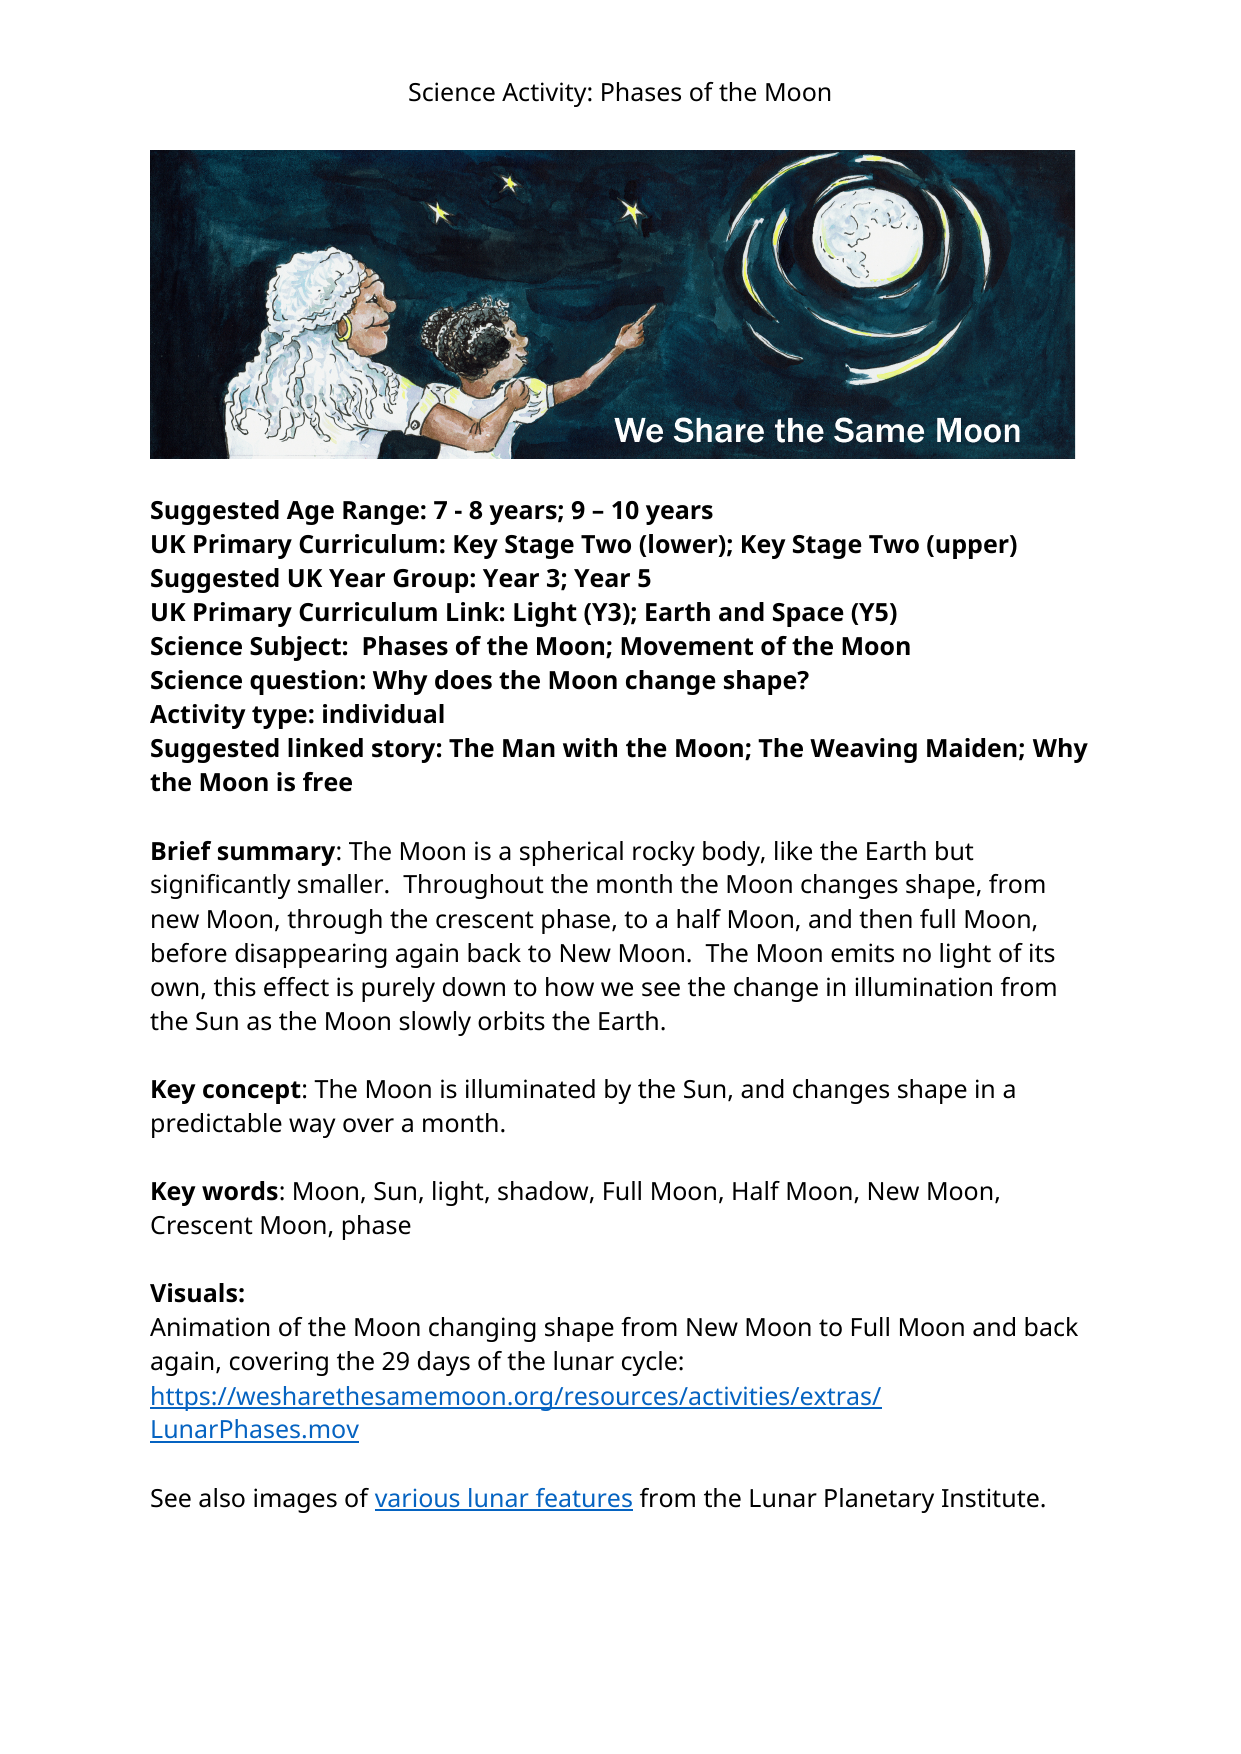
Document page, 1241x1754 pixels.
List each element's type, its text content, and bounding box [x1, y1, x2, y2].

text Activity type: individual [150, 697, 1090, 731]
text Brief summary: The Moon is a spherical rocky body, like the Earth but significantly smaller. Throughout the month the Moon changes shape, from new Moon, through the crescent phase, to a half Moon, and then full Moon, before disappearing again back to New Moon. The Moon emits no light of its own, this effect is purely down to how we see the change in illumination from the Sun as the Moon slowly orbits the Earth. [150, 833, 1090, 1037]
text Science question: Why does the Moon change shape? [150, 663, 1090, 697]
text Suggested UK Year Group: Year 3; Year 5 [150, 561, 1090, 595]
text See also images of various lunar features from the Lunar Planetary Institute. [150, 1480, 1090, 1514]
picture [150, 150, 1076, 459]
text https://wesharethesamemoon.org/resources/activities/extras/LunarPhases.mov [150, 1378, 1090, 1446]
text Key concept: The Moon is illuminated by the Sun, and changes shape in a predictable way over a month. [150, 1072, 1090, 1140]
picture [236, 150, 244, 155]
text Science Subject: Phases of the Moon; Movement of the Moon [150, 629, 1090, 663]
text UK Primary Curriculum: Key Stage Two (lower); Key Stage Two (upper) [150, 527, 1090, 561]
text UK Primary Curriculum Link: Light (Y3); Earth and Space (Y5) [150, 595, 1090, 629]
text Visuals: [150, 1276, 1090, 1310]
text Key words: Moon, Sun, light, shadow, Full Moon, Half Moon, New Moon, Crescent Moon, phase [150, 1174, 1090, 1242]
text Animation of the Moon changing shape from New Moon to Full Moon and back again, covering the 29 days of the lunar cycle: [150, 1310, 1090, 1378]
text Suggested Age Range: 7 - 8 years; 9 – 10 years [150, 492, 1090, 527]
text Suggested linked story: The Man with the Moon; The Weaving Maiden; Why the Moon is free [150, 731, 1090, 799]
